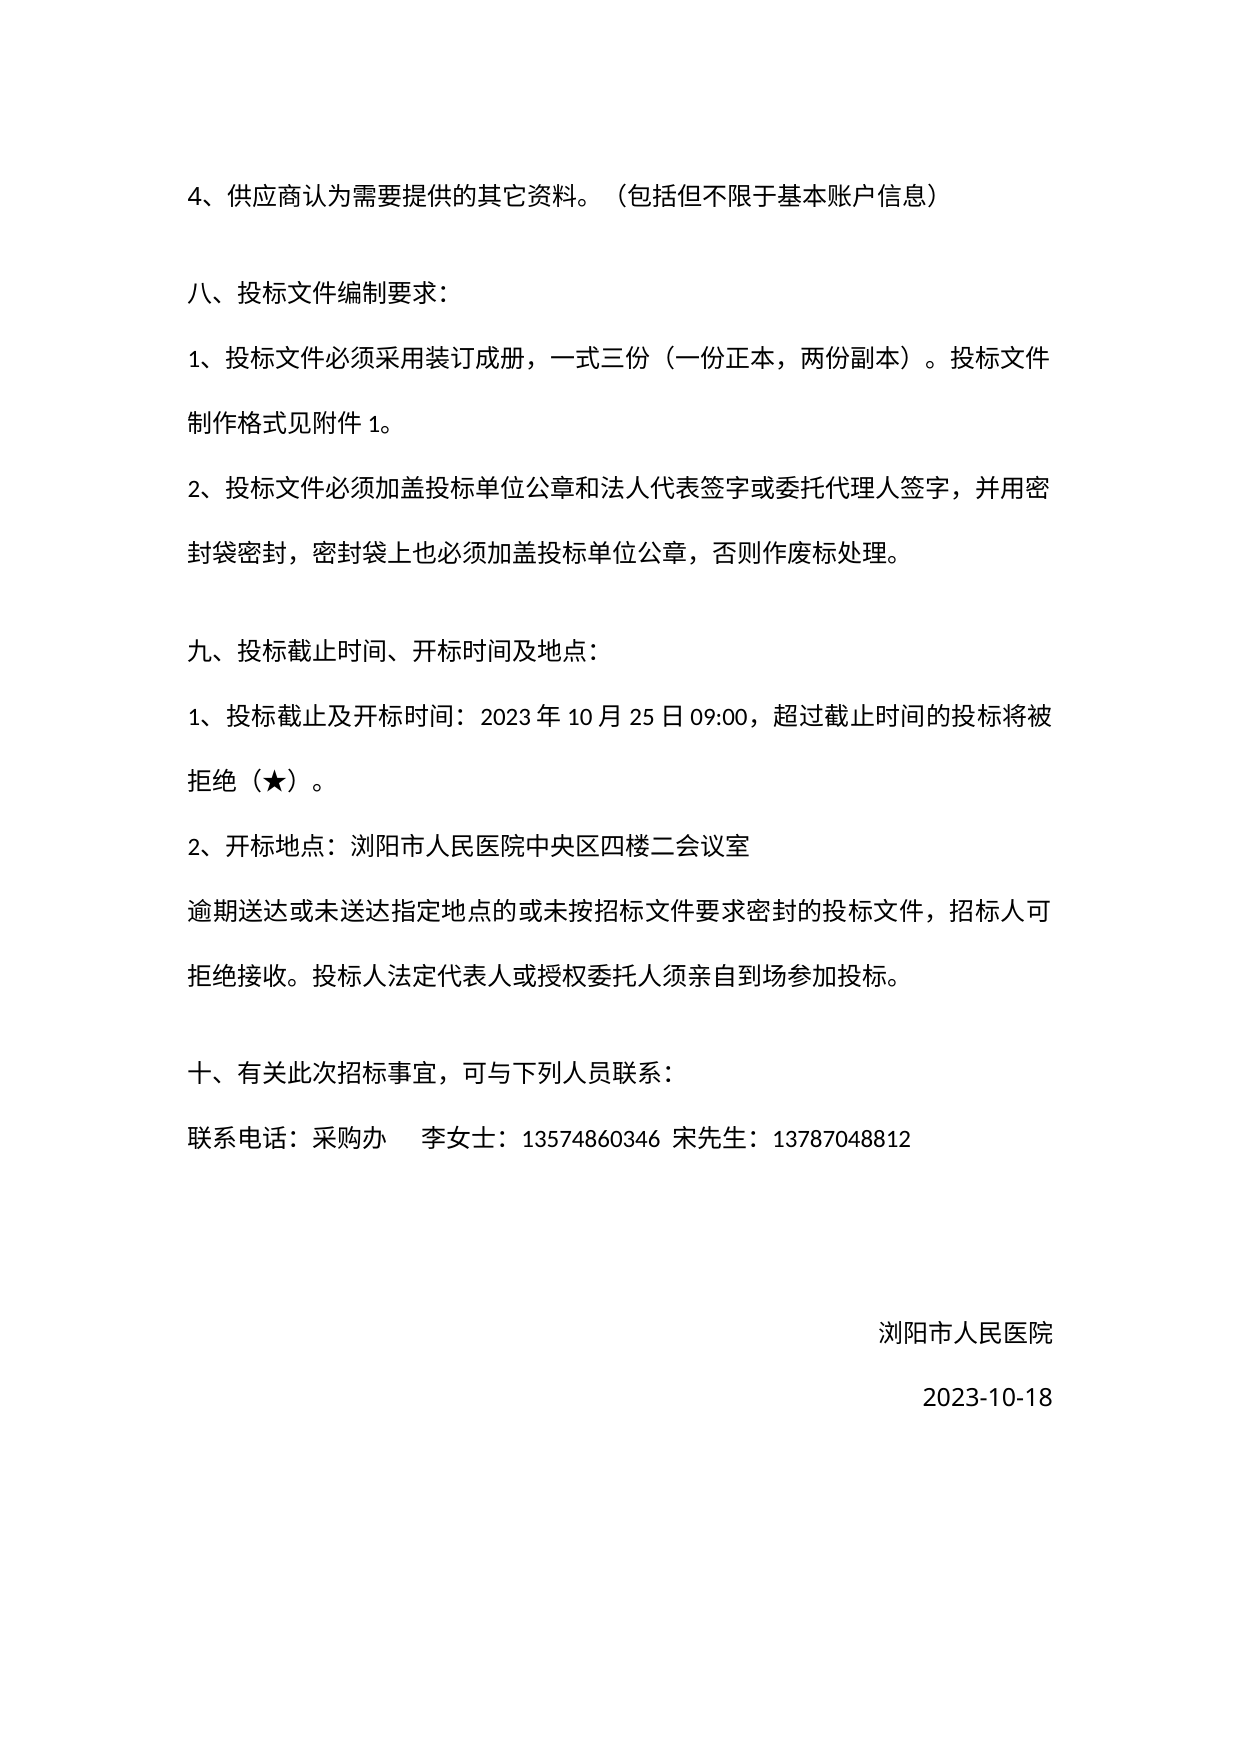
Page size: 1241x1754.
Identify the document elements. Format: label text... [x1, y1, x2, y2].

text 1、投标文件必须采用装订成册，一式三份（一份正本，两份副本）。投标文件制作格式见附件1。 [187, 324, 1053, 454]
text 1、投标截止及开标时间：2023年10 月25日09:00，超过截止时间的投标将被拒绝（★）。 [187, 682, 1053, 812]
text 2023-10-18 [187, 1364, 1053, 1429]
text 浏阳市人民医院 [187, 1299, 1053, 1364]
text 4、供应商认为需要提供的其它资料。（包括但不限于基本账户信息） [187, 162, 1053, 227]
text 逾期送达或未送达指定地点的或未按招标文件要求密封的投标文件，招标人可拒绝接收。投标人法定代表人或授权委托人须亲自到场参加投标。 [187, 877, 1053, 1007]
text 九、投标截止时间、开标时间及地点： [187, 617, 1053, 682]
text 2、开标地点：浏阳市人民医院中央区四楼二会议室 [187, 812, 1053, 877]
text 联系电话：采购办 李女士：13574860346 宋先生：13787048812 [187, 1104, 1053, 1169]
text 2、投标文件必须加盖投标单位公章和法人代表签字或委托代理人签字，并用密封袋密封，密封袋上也必须加盖投标单位公章，否则作废标处理。 [187, 454, 1053, 584]
text 八、投标文件编制要求： [187, 259, 1053, 324]
text 十、有关此次招标事宜，可与下列人员联系： [187, 1039, 1053, 1104]
